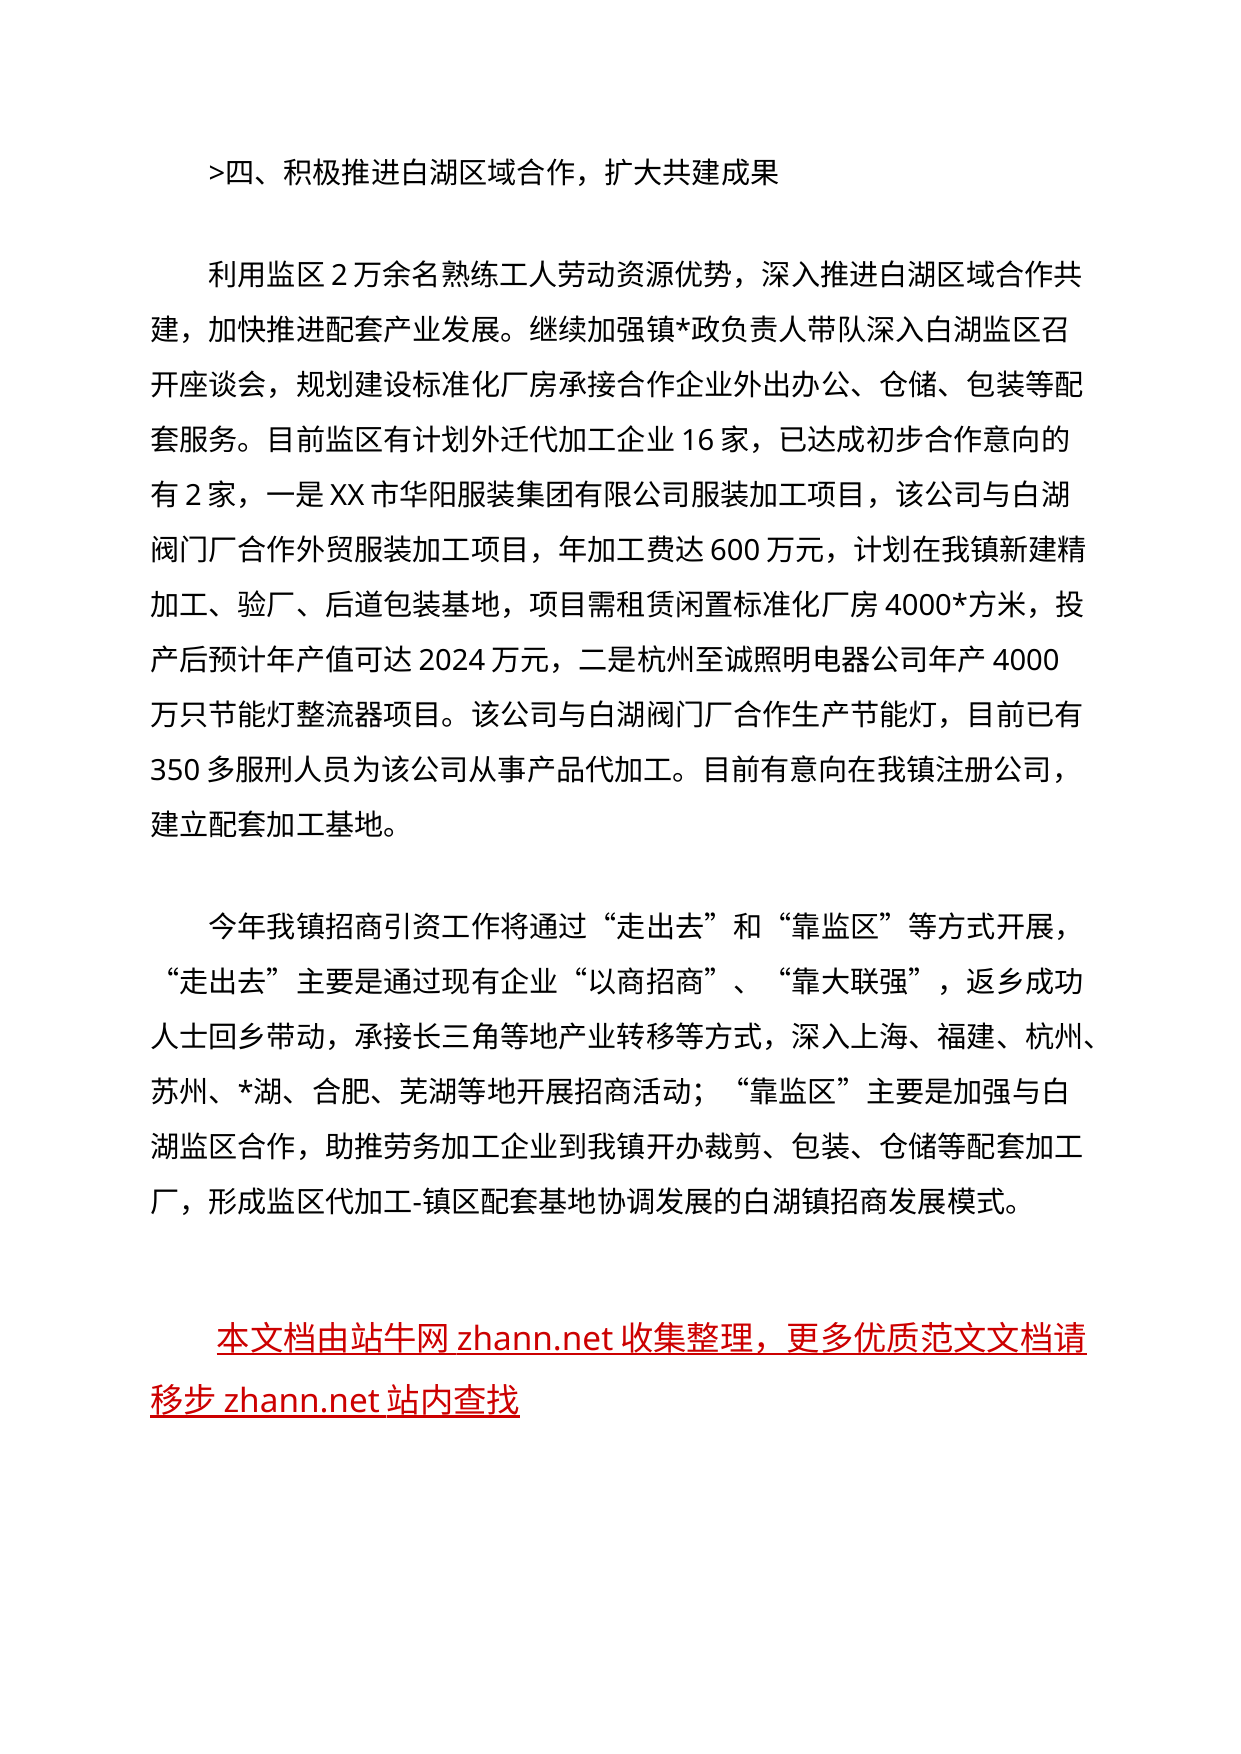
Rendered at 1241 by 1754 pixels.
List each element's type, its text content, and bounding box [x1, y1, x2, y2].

text 利用监区2万余名熟练工人劳动资源优势，深入推进白湖区域合作共建，加快推进配套产业发展。继续加强镇*政负责人带队深入白湖监区召开座谈会，规划建设标准化厂房承接合作企业外出办公、仓储、包装等配套服务。目前监区有计划外迁代加工企业16家，已达成初步合作意向的有2家，一是XX市华阳服装集团有限公司服装加工项目，该公司与白湖阀门厂合作外贸服装加工项目，年加工费达600万元，计划在我镇新建精加工、验厂、后道包装基地，项目需租赁闲置标准化厂房4000*方米，投产后预计年产值可达2024万元，二是杭州至诚照明电器公司年产4000万只节能灯整流器项目。该公司与白湖阀门厂合作生产节能灯，目前已有350多服刑人员为该公司从事产品代加工。目前有意向在我镇注册公司，建立配套加工基地。 [150, 252, 1090, 844]
text 今年我镇招商引资工作将通过“走出去”和“靠监区”等方式开展，“走出去”主要是通过现有企业“以商招商”、“靠大联强”，返乡成功人士回乡带动，承接长三角等地产业转移等方式，深入上海、福建、杭州、苏州、*湖、合肥、芜湖等地开展招商活动；“靠监区”主要是加强与白湖监区合作，助推劳务加工企业到我镇开办裁剪、包装、仓储等配套加工厂，形成监区代加工-镇区配套基地协调发展的白湖镇招商发展模式。 [150, 903, 1090, 1221]
text 本文档由站牛网zhann.net收集整理，更多优质范文文档请移步zhann.net站内查找 [150, 1311, 1090, 1423]
text >四、积极推进白湖区域合作，扩大共建成果 [150, 150, 1090, 192]
